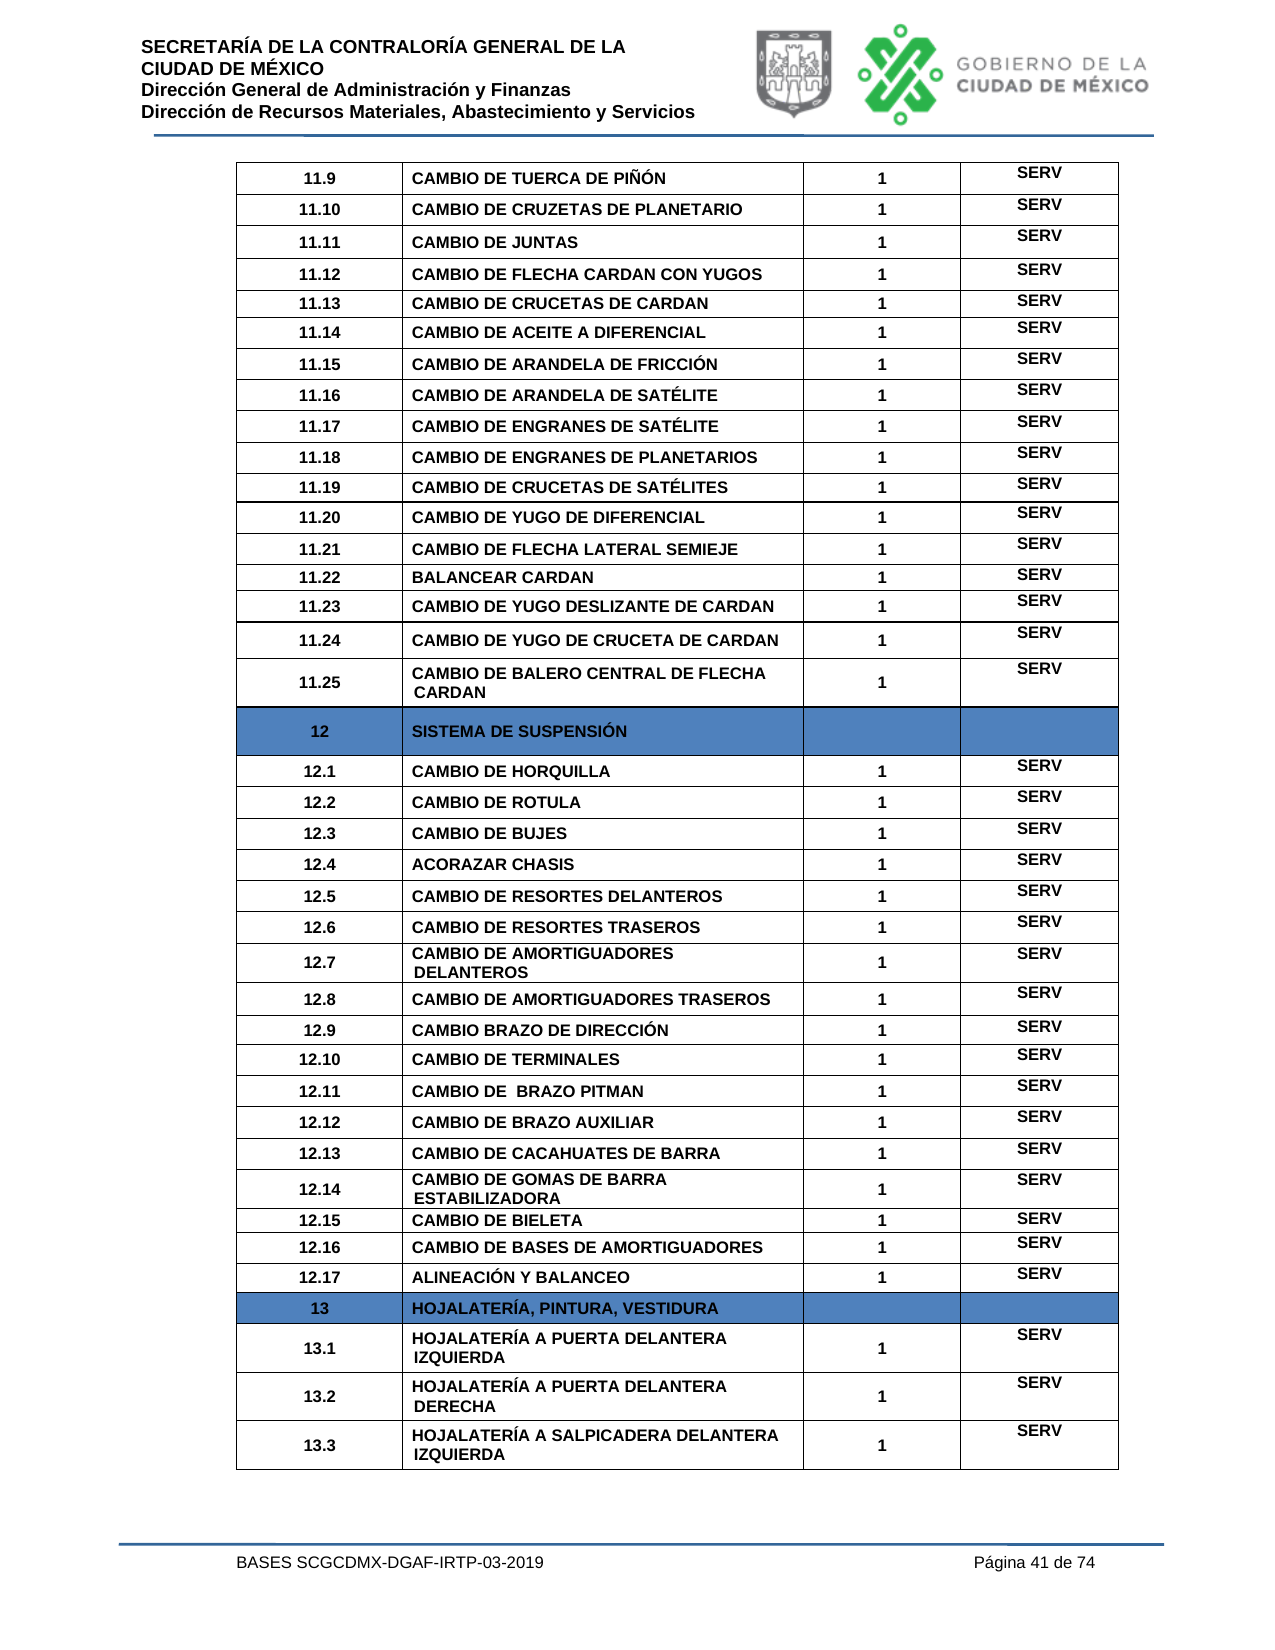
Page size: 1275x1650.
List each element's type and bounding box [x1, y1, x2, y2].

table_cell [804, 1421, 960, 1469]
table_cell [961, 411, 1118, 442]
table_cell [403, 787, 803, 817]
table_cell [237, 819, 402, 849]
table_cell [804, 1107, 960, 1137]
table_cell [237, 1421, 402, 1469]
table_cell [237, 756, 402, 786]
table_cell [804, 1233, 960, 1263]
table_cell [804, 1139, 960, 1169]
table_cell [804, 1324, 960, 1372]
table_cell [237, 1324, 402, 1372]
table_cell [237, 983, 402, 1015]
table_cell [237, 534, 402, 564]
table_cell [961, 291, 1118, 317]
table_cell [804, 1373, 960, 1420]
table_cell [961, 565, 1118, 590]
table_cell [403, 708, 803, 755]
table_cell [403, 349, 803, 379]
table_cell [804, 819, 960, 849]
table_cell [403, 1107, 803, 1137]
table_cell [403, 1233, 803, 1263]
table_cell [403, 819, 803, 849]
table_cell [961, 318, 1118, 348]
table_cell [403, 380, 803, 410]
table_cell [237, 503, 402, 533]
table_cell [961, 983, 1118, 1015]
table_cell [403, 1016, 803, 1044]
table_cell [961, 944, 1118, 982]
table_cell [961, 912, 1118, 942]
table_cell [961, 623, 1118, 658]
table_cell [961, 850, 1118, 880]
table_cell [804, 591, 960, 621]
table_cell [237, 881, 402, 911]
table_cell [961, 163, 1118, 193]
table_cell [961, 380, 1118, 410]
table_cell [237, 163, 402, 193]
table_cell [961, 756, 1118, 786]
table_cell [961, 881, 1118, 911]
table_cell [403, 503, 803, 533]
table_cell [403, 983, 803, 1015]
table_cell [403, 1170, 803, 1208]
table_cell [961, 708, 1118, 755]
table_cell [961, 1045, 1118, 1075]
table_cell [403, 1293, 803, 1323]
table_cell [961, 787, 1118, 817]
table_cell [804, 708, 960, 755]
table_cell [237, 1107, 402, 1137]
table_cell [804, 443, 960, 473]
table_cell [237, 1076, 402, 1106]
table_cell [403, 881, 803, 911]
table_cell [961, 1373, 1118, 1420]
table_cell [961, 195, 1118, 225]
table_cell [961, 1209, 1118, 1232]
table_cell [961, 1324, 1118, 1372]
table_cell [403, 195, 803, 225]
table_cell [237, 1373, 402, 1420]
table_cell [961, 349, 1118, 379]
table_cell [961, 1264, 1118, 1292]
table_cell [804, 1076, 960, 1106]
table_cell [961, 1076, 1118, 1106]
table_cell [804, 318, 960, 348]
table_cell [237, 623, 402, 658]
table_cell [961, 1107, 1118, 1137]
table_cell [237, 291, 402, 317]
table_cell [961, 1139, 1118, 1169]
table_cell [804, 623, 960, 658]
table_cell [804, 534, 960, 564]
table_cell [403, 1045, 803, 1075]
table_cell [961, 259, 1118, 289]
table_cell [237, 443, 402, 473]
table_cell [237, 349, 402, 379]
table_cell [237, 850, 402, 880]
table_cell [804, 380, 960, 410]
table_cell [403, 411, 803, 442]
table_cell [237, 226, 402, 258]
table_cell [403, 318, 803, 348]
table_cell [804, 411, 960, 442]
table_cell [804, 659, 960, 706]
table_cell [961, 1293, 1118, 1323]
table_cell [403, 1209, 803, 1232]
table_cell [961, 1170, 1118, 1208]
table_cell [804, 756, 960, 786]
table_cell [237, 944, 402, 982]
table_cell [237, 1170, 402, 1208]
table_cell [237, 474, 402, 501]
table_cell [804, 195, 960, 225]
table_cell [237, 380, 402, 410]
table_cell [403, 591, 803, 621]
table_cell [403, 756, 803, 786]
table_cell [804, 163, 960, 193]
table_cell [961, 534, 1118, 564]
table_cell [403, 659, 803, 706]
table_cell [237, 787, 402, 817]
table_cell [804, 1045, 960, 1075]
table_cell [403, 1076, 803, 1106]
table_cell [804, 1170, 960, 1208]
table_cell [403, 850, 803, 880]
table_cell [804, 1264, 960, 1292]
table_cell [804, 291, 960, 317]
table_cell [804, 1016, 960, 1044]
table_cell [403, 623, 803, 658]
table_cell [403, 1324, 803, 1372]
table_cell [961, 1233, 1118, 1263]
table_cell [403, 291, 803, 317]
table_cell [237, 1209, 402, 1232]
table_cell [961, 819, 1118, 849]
picture [753, 19, 1150, 129]
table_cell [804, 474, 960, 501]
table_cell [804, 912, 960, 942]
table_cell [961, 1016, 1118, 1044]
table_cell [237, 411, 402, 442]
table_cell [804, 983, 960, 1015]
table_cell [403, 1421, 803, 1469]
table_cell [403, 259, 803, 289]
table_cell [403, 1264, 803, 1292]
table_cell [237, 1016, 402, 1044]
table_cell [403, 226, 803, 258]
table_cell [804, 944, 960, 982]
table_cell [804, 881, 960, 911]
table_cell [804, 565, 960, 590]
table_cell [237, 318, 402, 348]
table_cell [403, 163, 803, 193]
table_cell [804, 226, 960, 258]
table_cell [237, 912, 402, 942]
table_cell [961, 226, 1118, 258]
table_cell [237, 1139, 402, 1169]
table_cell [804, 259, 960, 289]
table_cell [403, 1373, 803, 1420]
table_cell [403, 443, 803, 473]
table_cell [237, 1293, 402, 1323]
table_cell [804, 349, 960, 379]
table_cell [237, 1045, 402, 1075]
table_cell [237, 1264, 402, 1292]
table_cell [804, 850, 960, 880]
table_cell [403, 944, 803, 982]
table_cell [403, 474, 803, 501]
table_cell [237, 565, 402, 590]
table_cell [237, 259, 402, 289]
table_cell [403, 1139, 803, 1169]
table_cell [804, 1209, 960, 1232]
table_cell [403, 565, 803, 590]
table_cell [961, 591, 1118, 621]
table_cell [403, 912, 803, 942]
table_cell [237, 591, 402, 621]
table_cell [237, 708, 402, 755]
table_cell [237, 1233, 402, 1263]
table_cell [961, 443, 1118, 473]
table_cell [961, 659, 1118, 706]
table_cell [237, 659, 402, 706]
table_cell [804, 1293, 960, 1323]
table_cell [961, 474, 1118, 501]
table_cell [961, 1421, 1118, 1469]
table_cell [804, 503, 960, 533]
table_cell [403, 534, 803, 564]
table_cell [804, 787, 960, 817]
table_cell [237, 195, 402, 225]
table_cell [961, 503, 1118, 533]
